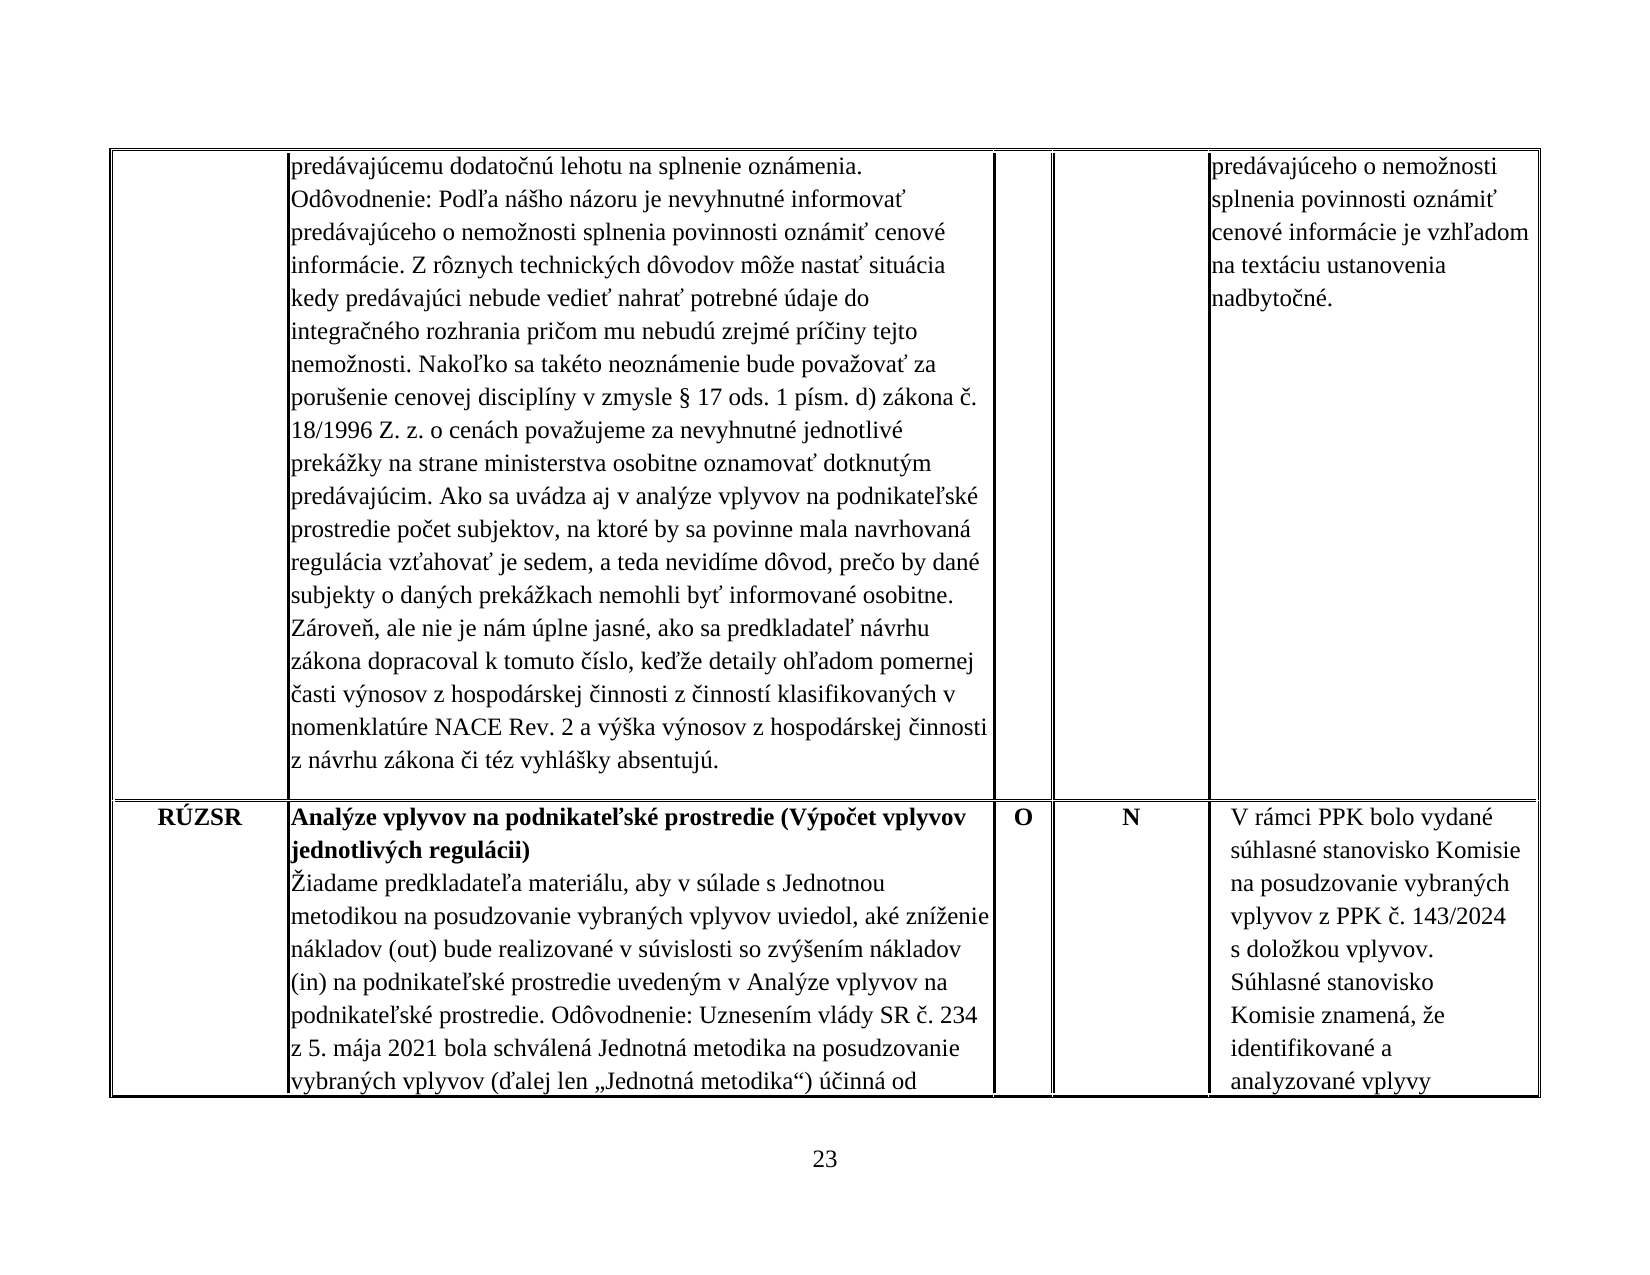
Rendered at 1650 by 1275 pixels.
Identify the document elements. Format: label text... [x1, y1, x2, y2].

table_cell RÚZSR [111, 799, 288, 1095]
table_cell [288, 149, 994, 799]
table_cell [1209, 799, 1539, 1095]
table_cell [288, 802, 994, 1095]
table_cell ČA [1053, 149, 1209, 799]
table_cell PKS [113, 151, 288, 799]
table_cell N [1053, 802, 1209, 1095]
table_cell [1209, 151, 1538, 799]
table_cell O [994, 799, 1053, 1095]
table_cell O [994, 149, 1053, 799]
